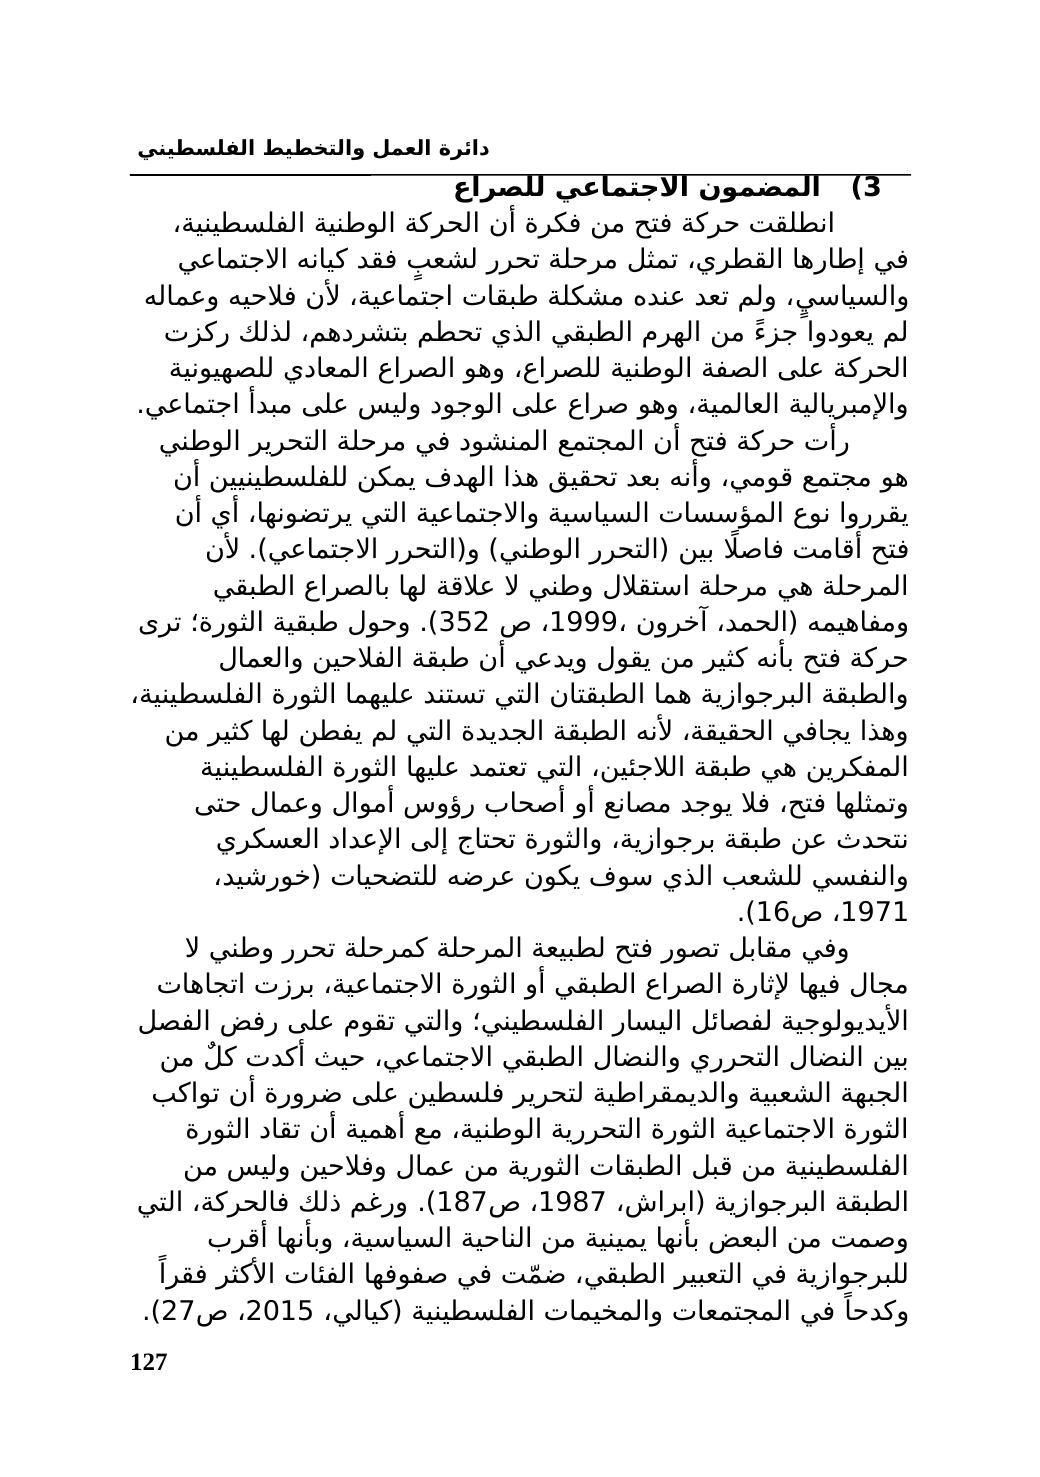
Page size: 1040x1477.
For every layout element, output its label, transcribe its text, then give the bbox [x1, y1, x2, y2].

text وفي مقابل تصور فتح لطبيعة المرحلة كمرحلة تحرر وطني لا مجال فيها لإثارة الصراع الطبقي أو الثورة الاجتماعية، برزت اتجاهات الأيديولوجية لفصائل اليسار الفلسطيني؛ والتي تقوم على رفض الفصل بين النضال التحرري والنضال الطبقي الاجتماعي، حيث أكدت كلٌ من الجبهة الشعبية والديمقراطية لتحرير فلسطين على ضرورة أن تواكب الثورة الاجتماعية الثورة التحررية الوطنية، مع أهمية أن تقاد الثورة الفلسطينية من قبل الطبقات الثورية من عمال وفلاحين وليس من الطبقة البرجوازية (ابراش، 1987، ص187). ورغم ذلك فالحركة، التي وصمت من البعض بأنها يمينية من الناحية السياسية، وبأنها أقرب للبرجوازية في التعبير الطبقي، ضمّت في صفوفها الفئات الأكثر فقراً وكدحاً في المجتمعات والمخيمات الفلسطينية (كيالي، 2015، ص27). [130, 933, 909, 1327]
text انطلقت حركة فتح من فكرة أن الحركة الوطنية الفلسطينية، في إطارها القطري، تمثل مرحلة تحرر لشعبٍ فقد كيانه الاجتماعي والسياسيٍ، ولم تعد عنده مشكلة طبقات اجتماعية، لأن فلاحيه وعماله لم يعودوا جزءً من الهرم الطبقي الذي تحطم بتشردهم، لذلك ركزت الحركة على الصفة الوطنية للصراع، وهو الصراع المعادي للصهيونية والإمبريالية العالمية، وهو صراع على الوجود وليس على مبدأ اجتماعي. [130, 208, 909, 420]
text رأت حركة فتح أن المجتمع المنشود في مرحلة التحرير الوطني هو مجتمع قومي، وأنه بعد تحقيق هذا الهدف يمكن للفلسطينيين أن يقرروا نوع المؤسسات السياسية والاجتماعية التي يرتضونها، أي أن فتح أقامت فاصلًا بين (التحرر الوطني) و(التحرر الاجتماعي). لأن المرحلة هي مرحلة استقلال وطني لا علاقة لها بالصراع الطبقي ومفاهيمه (الحمد، آخرون ،1999، ص 352). وحول طبقية الثورة؛ ترى حركة فتح بأنه كثير من يقول ويدعي أن طبقة الفلاحين والعمال والطبقة البرجوازية هما الطبقتان التي تستند عليهما الثورة الفلسطينية، وهذا يجافي الحقيقة، لأنه الطبقة الجديدة التي لم يفطن لها كثير من المفكرين هي طبقة اللاجئين، التي تعتمد عليها الثورة الفلسطينية وتمثلها فتح، فلا يوجد مصانع أو أصحاب رؤوس أموال وعمال حتى نتحدث عن طبقة برجوازية، والثورة تحتاج إلى الإعداد العسكري والنفسي للشعب الذي سوف يكون عرضه للتضحيات (خورشيد، 1971، ص16). [130, 425, 909, 928]
list المضمون الاجتماعي للصراع [130, 171, 909, 203]
